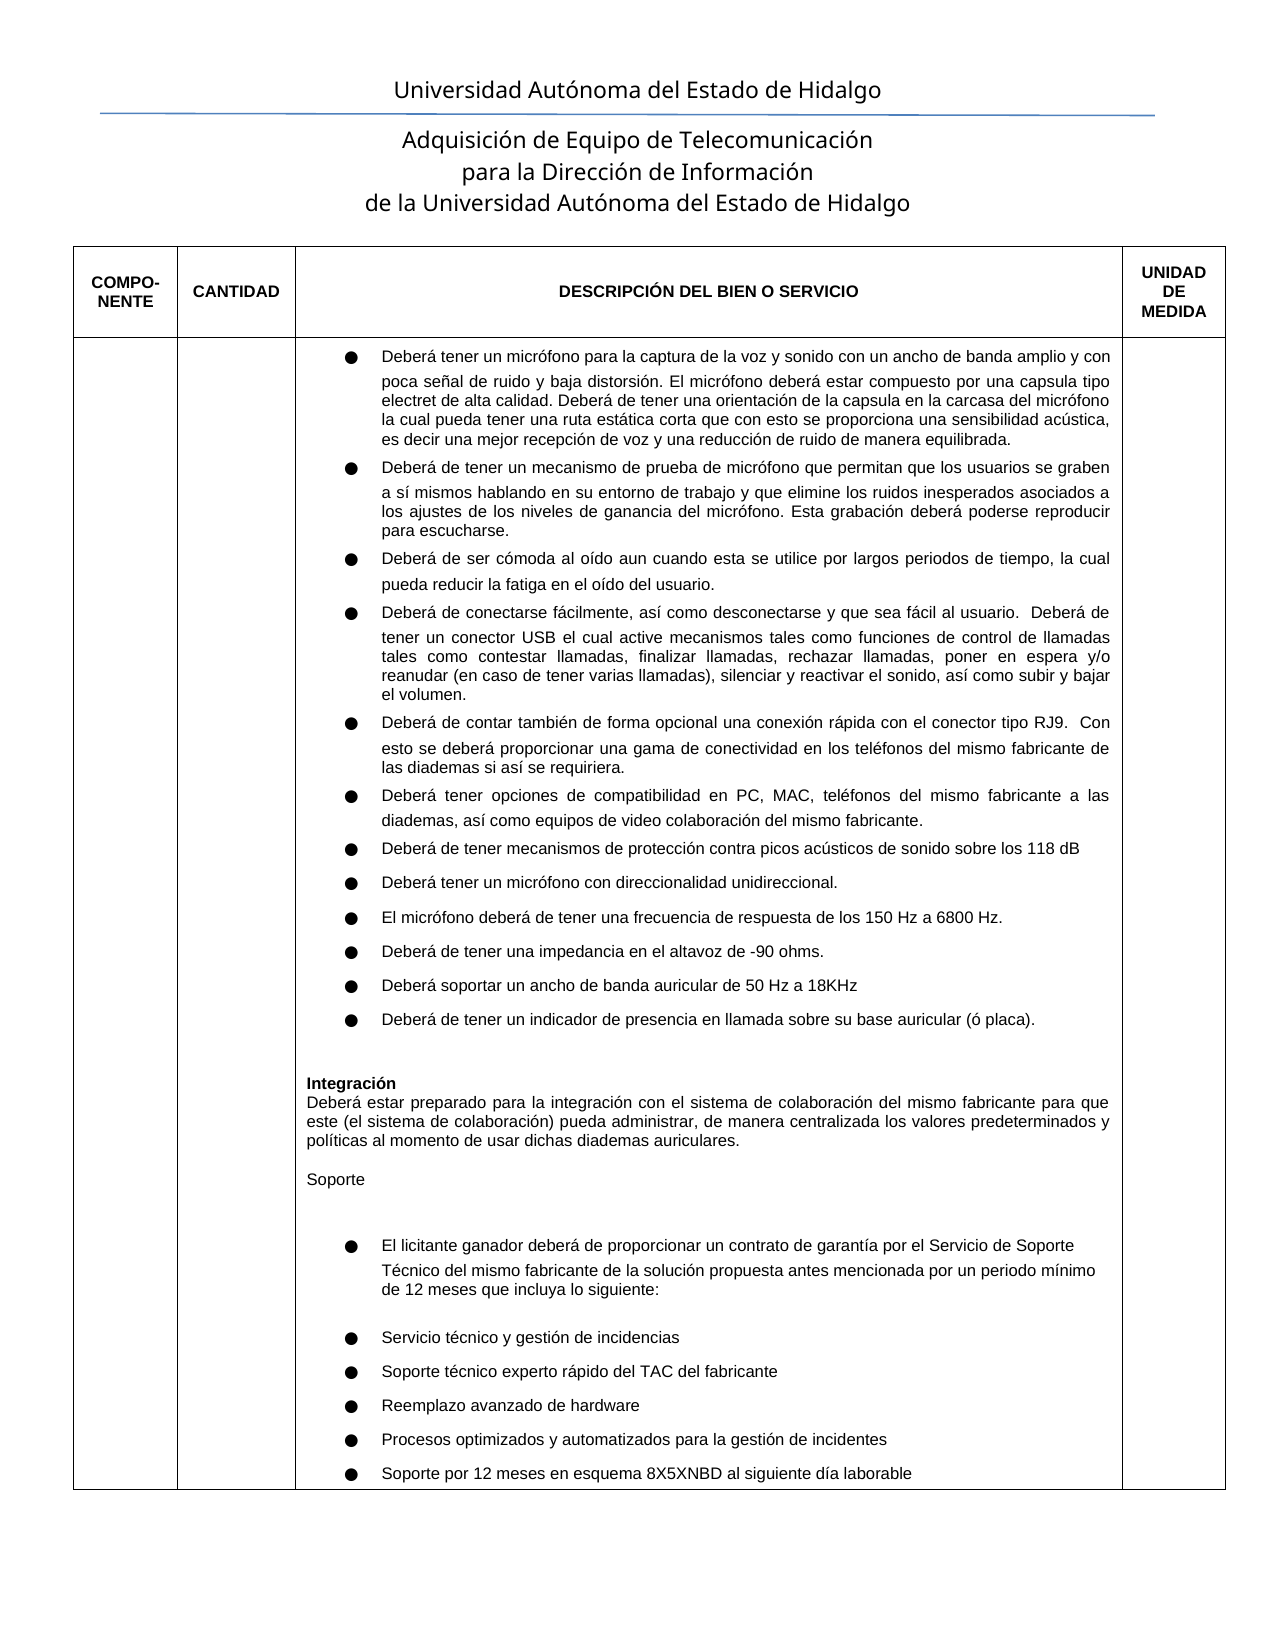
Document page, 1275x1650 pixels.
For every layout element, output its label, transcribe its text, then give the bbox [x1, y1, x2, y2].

table_header UNIDAD DE MEDIDA [1123, 247, 1225, 337]
table_header CANTIDAD [178, 247, 295, 337]
table_header COMPO-NENTE [74, 247, 177, 337]
table_cell [1123, 338, 1225, 1489]
table_cell 6 [74, 338, 177, 1489]
table_header DESCRIPCIÓN DEL BIEN O SERVICIO [296, 247, 1122, 337]
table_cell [296, 338, 1122, 1489]
table_cell 6 [178, 338, 295, 1489]
